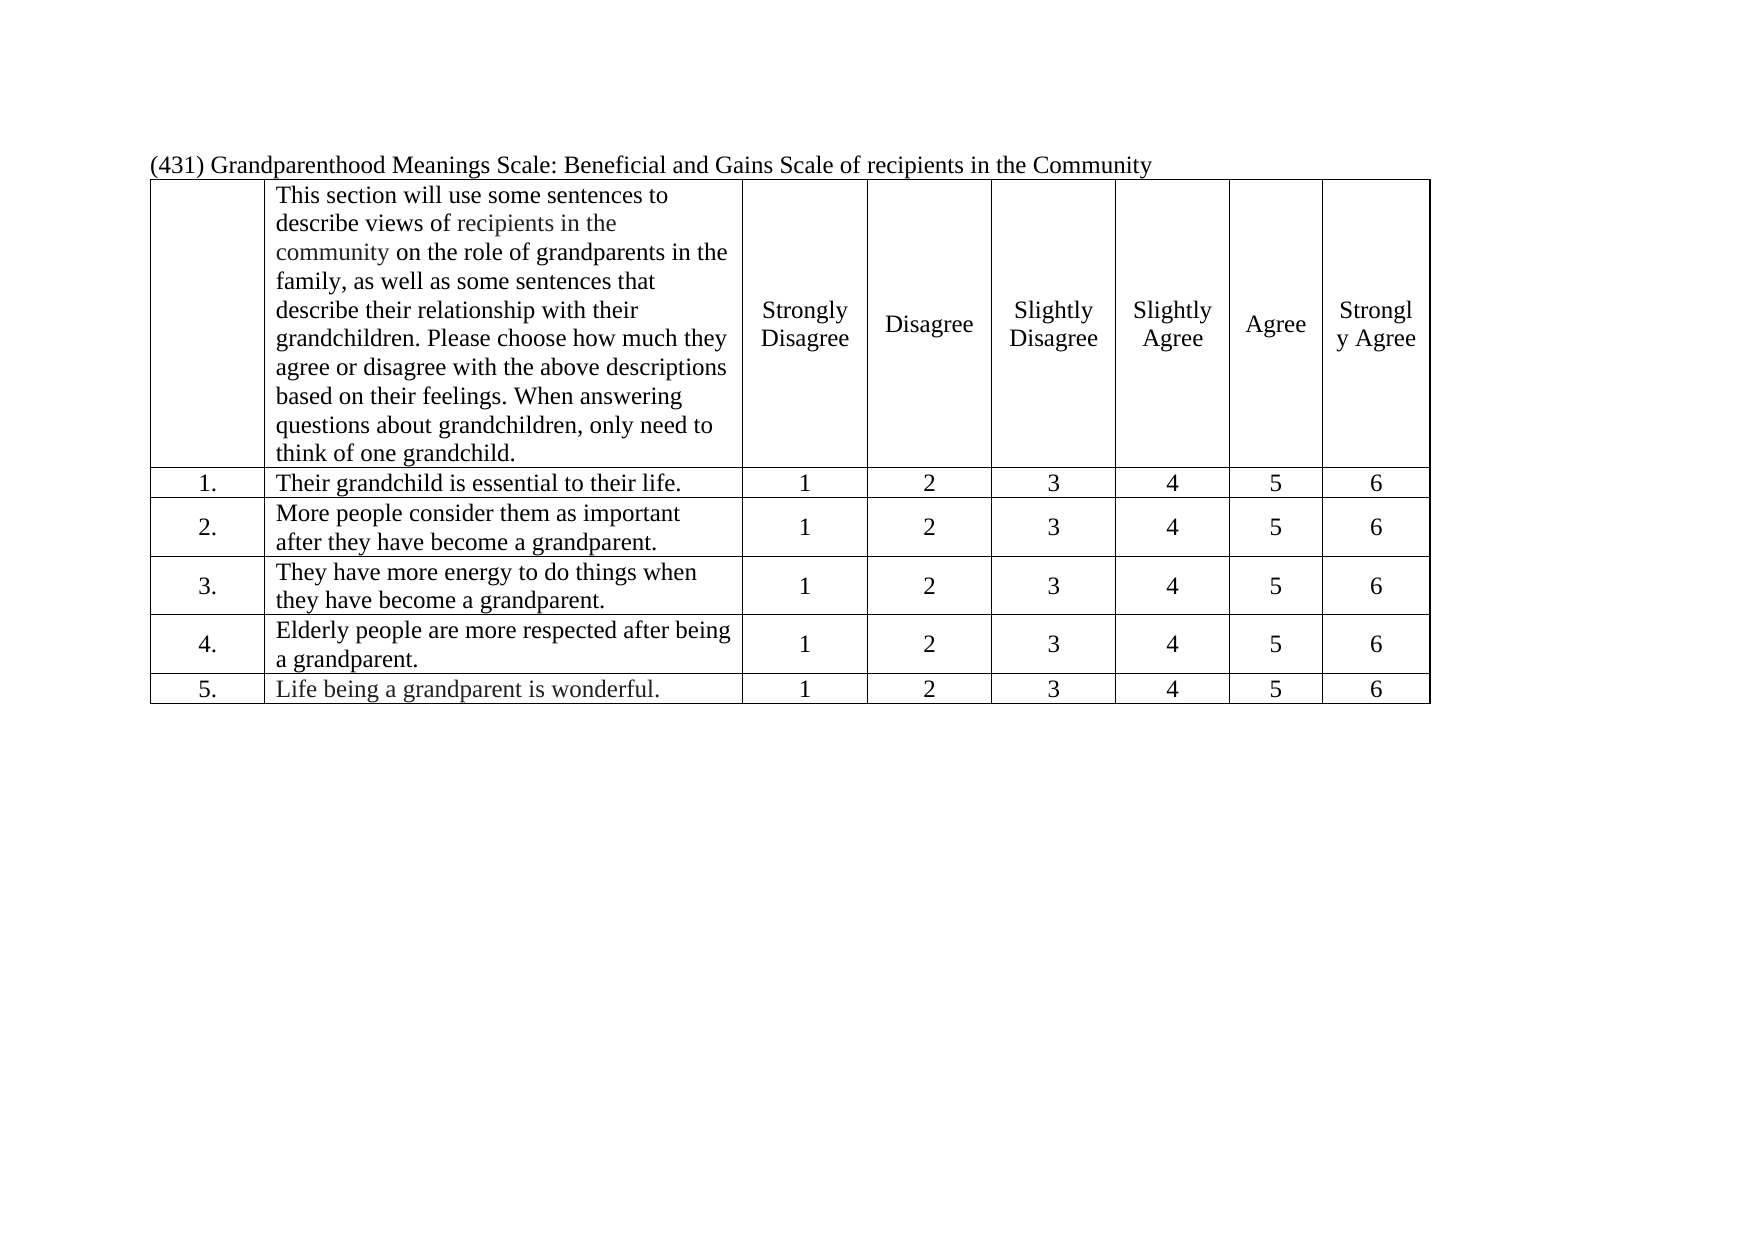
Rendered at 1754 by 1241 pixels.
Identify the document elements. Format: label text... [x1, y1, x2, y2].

table_header Agree [1230, 180, 1322, 467]
table_cell 2 [868, 468, 991, 497]
table_header Strongly Disagree [743, 180, 867, 467]
table_cell Elderly people are more respected after being a grandparent. [265, 615, 742, 673]
table_cell 2 [868, 498, 991, 556]
table_cell 2 [868, 615, 991, 673]
table_cell Their grandchild is essential to their life. [265, 468, 742, 497]
table_cell 1 [743, 468, 867, 497]
table_cell 3 [992, 674, 1115, 702]
table_header This section will use some sentences to describe views of recipients in the community on the role of grandparents in the family, as well as some sentences that describe their relationship with their grandchildren. Please choose how much they agree or disagree with the above descriptions based on their feelings. When answering questions about grandchildren, only need to think of one grandchild. [265, 180, 742, 467]
table_header Strongly Agree [1323, 180, 1429, 467]
table_cell 1 [743, 498, 867, 556]
table_cell They have more energy to do things when they have become a grandparent. [265, 557, 742, 614]
table_cell 2 [868, 674, 991, 702]
table_cell 4 [1116, 674, 1229, 702]
table_header Slightly Disagree [992, 180, 1115, 467]
table_header [151, 180, 264, 467]
table_cell 6 [1323, 498, 1429, 556]
table_cell 2 [868, 557, 991, 614]
table_cell 5 [1230, 674, 1322, 702]
table_cell More people consider them as important after they have become a grandparent. [265, 498, 742, 556]
table_cell Life being a grandparent is wonderful. [265, 674, 742, 702]
table_cell 4 [1116, 468, 1229, 497]
table_cell 5 [1230, 557, 1322, 614]
table_cell 3 [992, 557, 1115, 614]
table_header Slightly Agree [1116, 180, 1229, 467]
table_cell 1 [743, 674, 867, 702]
table_cell 6 [1323, 674, 1429, 702]
table_cell 3 [992, 498, 1115, 556]
table_cell 5 [1230, 498, 1322, 556]
table_cell 1 [743, 557, 867, 614]
table_cell 4 [1116, 557, 1229, 614]
table_cell 4 [1116, 498, 1229, 556]
table_cell 5. [151, 674, 264, 702]
table_cell 5 [1230, 468, 1322, 497]
table_cell 3. [151, 557, 264, 614]
text (431) Grandparenthood Meanings Scale: Beneficial and Gains Scale of recipients in the Community [150, 150, 1604, 179]
table_cell 6 [1323, 557, 1429, 614]
table_cell 1 [743, 615, 867, 673]
table_cell 6 [1323, 468, 1429, 497]
table_cell 3 [992, 615, 1115, 673]
table_cell 2. [151, 498, 264, 556]
table_cell 1. [151, 468, 264, 497]
table_cell 6 [1323, 615, 1429, 673]
table_cell 4 [1116, 615, 1229, 673]
table_cell 3 [992, 468, 1115, 497]
table_cell 4. [151, 615, 264, 673]
table_header Disagree [868, 180, 991, 467]
table_cell 5 [1230, 615, 1322, 673]
